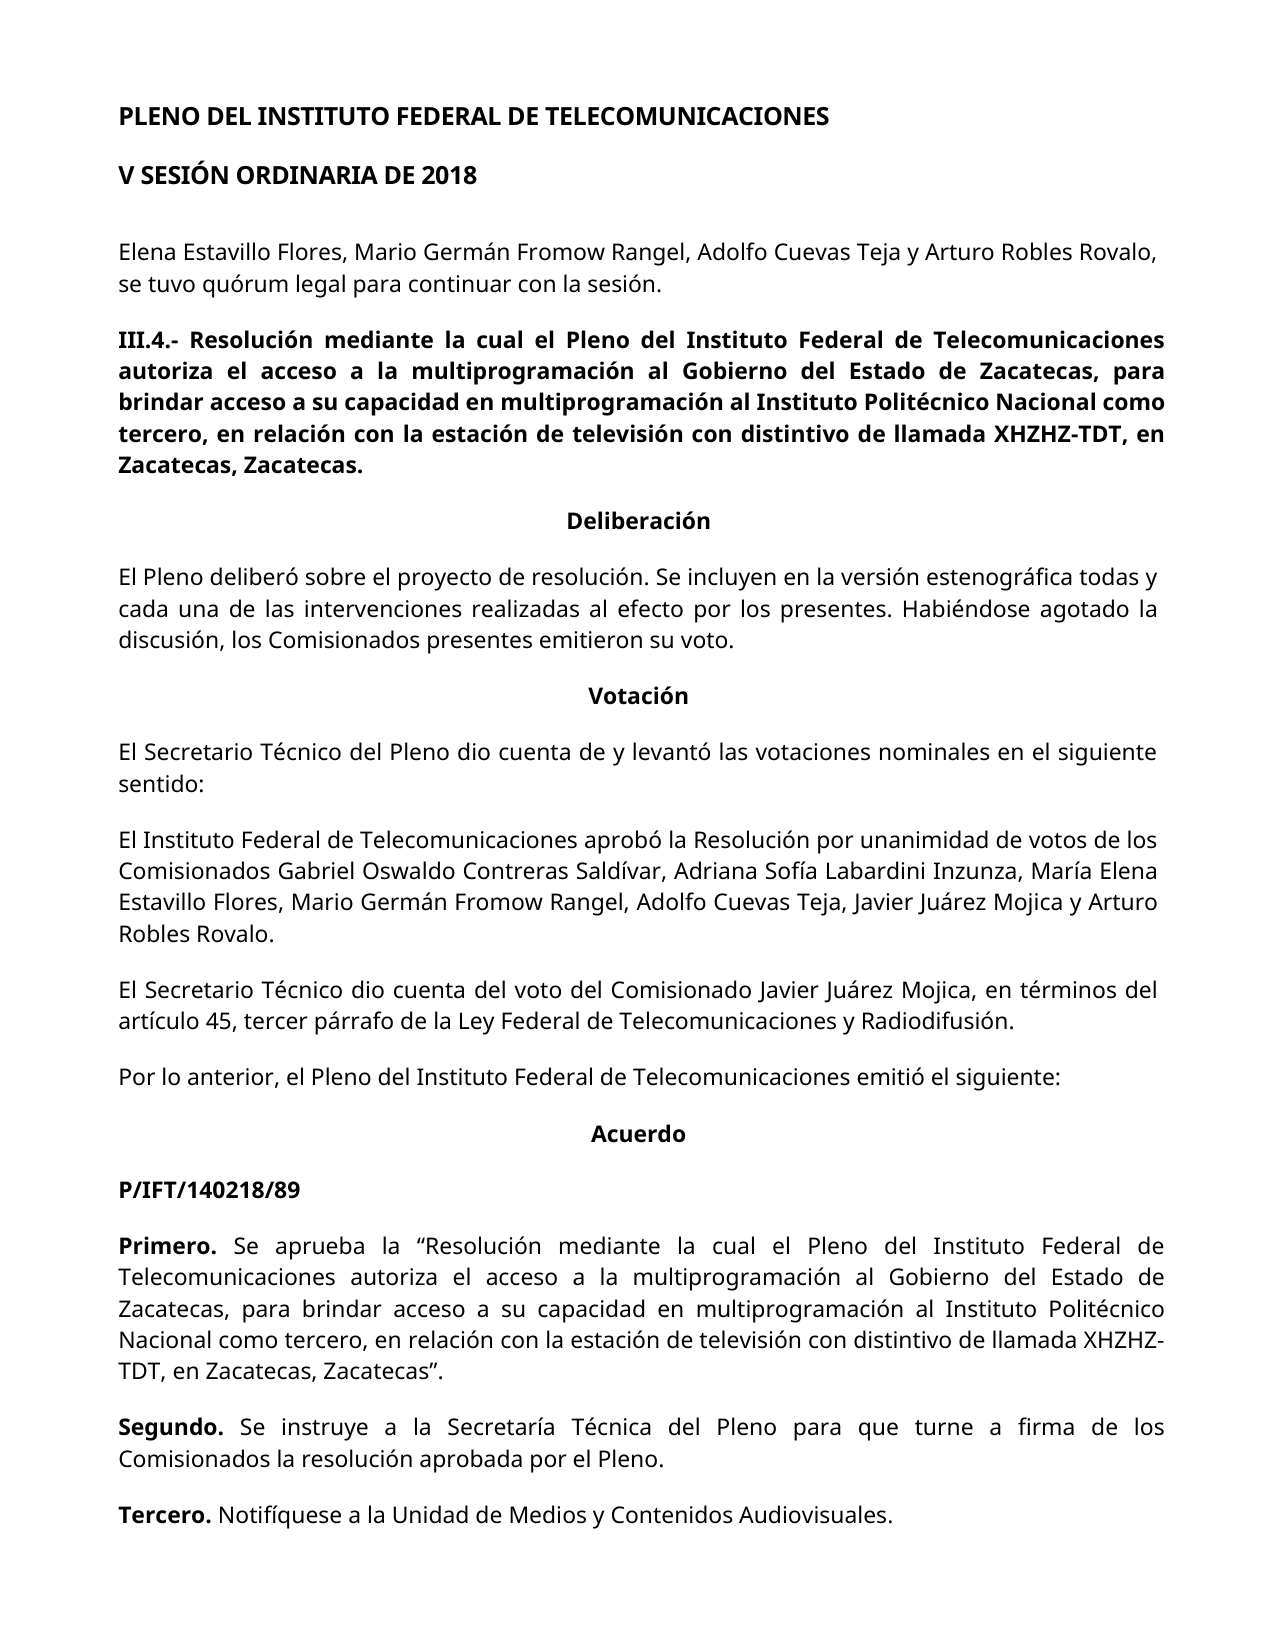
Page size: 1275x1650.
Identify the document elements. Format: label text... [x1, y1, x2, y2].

text Votación [118, 680, 1159, 711]
text El Secretario Técnico del Pleno dio cuenta de y levantó las votaciones nominales en el siguiente sentido: [118, 736, 1159, 799]
text Por lo anterior, el Pleno del Instituto Federal de Telecomunicaciones emitió el siguiente: [118, 1061, 1159, 1092]
text El Pleno deliberó sobre el proyecto de resolución. Se incluyen en la versión estenográfica todas y cada una de las intervenciones realizadas al efecto por los presentes. Habiéndose agotado la discusión, los Comisionados presentes emitieron su voto. [118, 561, 1159, 655]
text P/IFT/140218/89 [118, 1174, 1166, 1205]
text El Instituto Federal de Telecomunicaciones aprobó la Resolución por unanimidad de votos de los Comisionados Gabriel Oswaldo Contreras Saldívar, Adriana Sofía Labardini Inzunza, María Elena Estavillo Flores, Mario Germán Fromow Rangel, Adolfo Cuevas Teja, Javier Juárez Mojica y Arturo Robles Rovalo. [118, 824, 1159, 949]
list Primero. Se aprueba la “Resolución mediante la cual el Pleno del Instituto Federal de Telecomunicaciones autoriza el acceso a la multiprogramación al Gobierno del Estado de Zacatecas, para brindar acceso a su capacidad en multiprogramación al Instituto Politécnico Nacional como tercero, en relación con la estación de televisión con distintivo de llamada XHZHZ-TDT, en Zacatecas, Zacatecas”. [118, 1230, 1166, 1386]
text III.4.- Resolución mediante la cual el Pleno del Instituto Federal de Telecomunicaciones autoriza el acceso a la multiprogramación al Gobierno del Estado de Zacatecas, para brindar acceso a su capacidad en multiprogramación al Instituto Politécnico Nacional como tercero, en relación con la estación de televisión con distintivo de llamada XHZHZ-TDT, en Zacatecas, Zacatecas. [118, 324, 1166, 480]
text El Secretario Técnico dio cuenta del voto del Comisionado Javier Juárez Mojica, en términos del artículo 45, tercer párrafo de la Ley Federal de Telecomunicaciones y Radiodifusión. [118, 974, 1159, 1036]
text Tercero. Notifíquese a la Unidad de Medios y Contenidos Audiovisuales. [118, 1499, 1166, 1530]
text Segundo. Se instruye a la Secretaría Técnica del Pleno para que turne a firma de los Comisionados la resolución aprobada por el Pleno. [118, 1411, 1166, 1474]
text Deliberación [118, 505, 1159, 536]
text Acuerdo [118, 1117, 1159, 1149]
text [118, 236, 1159, 299]
